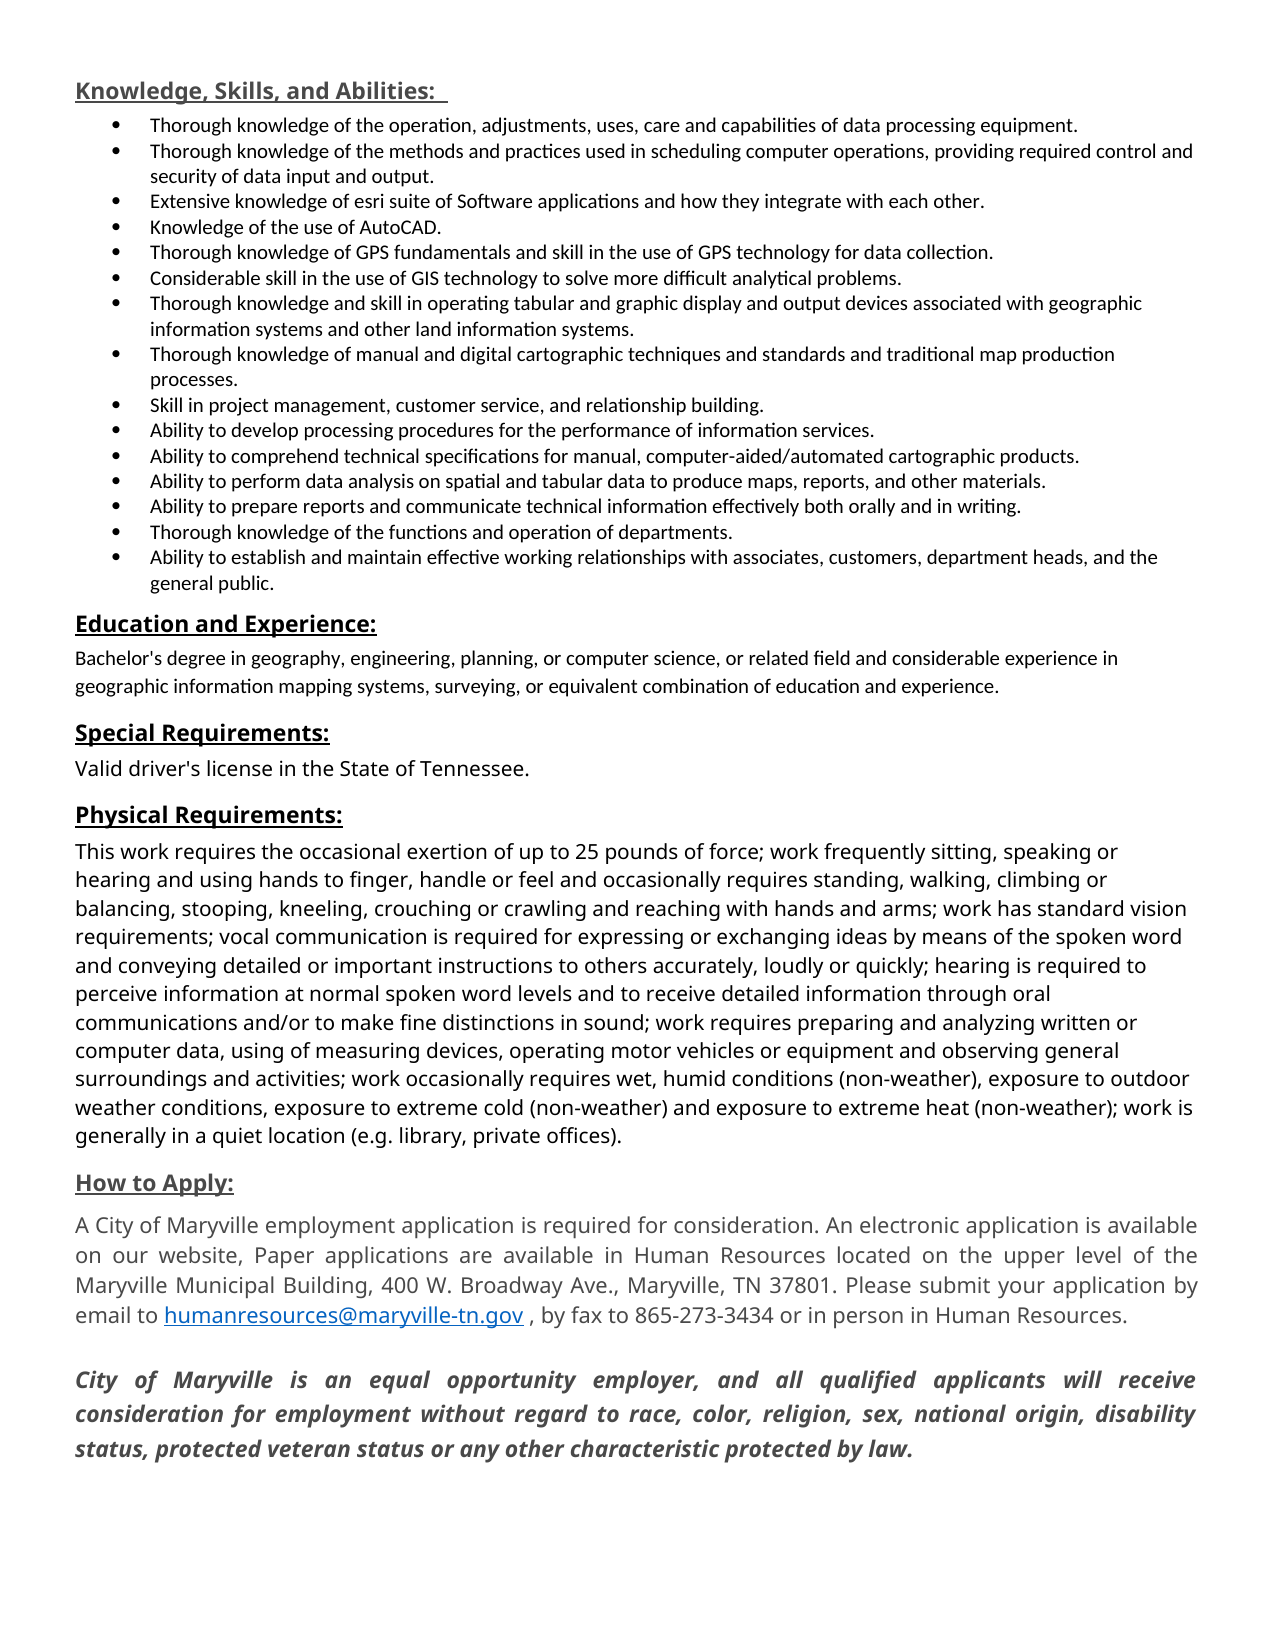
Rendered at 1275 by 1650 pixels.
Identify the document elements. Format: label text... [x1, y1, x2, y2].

list Ability to prepare reports and communicate technical information effectively both orally and in writing. [112, 494, 1200, 519]
list Thorough knowledge of the functions and operation of departments. [112, 519, 1200, 544]
list Ability to comprehend technical specifications for manual, computer-aided/automated cartographic products. [112, 443, 1200, 468]
list Thorough knowledge of GPS fundamentals and skill in the use of GPS technology for data collection. [112, 239, 1200, 265]
text Special Requirements: [75, 717, 1200, 748]
text City of Maryville is an equal opportunity employer, and all qualified applicants will receive consideration for employment without regard to race, color, religion, sex, national origin, disability status, protected veteran status or any other characteristic protected by law. [75, 1361, 1200, 1464]
text How to Apply: [75, 1166, 1200, 1198]
list Thorough knowledge of the methods and practices used in scheduling computer operations, providing required control and security of data input and output. [112, 138, 1200, 189]
text Bachelor's degree in geography, engineering, planning, or computer science, or related field and considerable experience in geographic information mapping systems, surveying, or equivalent combination of education and experience. [75, 645, 1200, 698]
list Ability to establish and maintain effective working relationships with associates, customers, department heads, and the general public. [112, 544, 1200, 595]
list Ability to develop processing procedures for the performance of information services. [112, 417, 1200, 443]
list Thorough knowledge and skill in operating tabular and graphic display and output devices associated with geographic information systems and other land information systems. [112, 290, 1200, 341]
list Ability to perform data analysis on spatial and tabular data to produce maps, reports, and other materials. [112, 468, 1200, 494]
list Thorough knowledge of manual and digital cartographic techniques and standards and traditional map production processes. [112, 341, 1200, 392]
text Education and Experience: [75, 608, 1200, 639]
text Valid driver's license in the State of Tennessee. [75, 754, 1200, 783]
list Knowledge of the use of AutoCAD. [112, 214, 1200, 239]
list Extensive knowledge of esri suite of Software applications and how they integrate with each other. [112, 189, 1200, 214]
list Considerable skill in the use of GIS technology to solve more difficult analytical problems. [112, 265, 1200, 290]
text Physical Requirements: [75, 799, 1200, 831]
text Knowledge, Skills, and Abilities: [75, 75, 1200, 106]
list Skill in project management, customer service, and relationship building. [112, 392, 1200, 417]
text This work requires the occasional exertion of up to 25 pounds of force; work frequently sitting, speaking or hearing and using hands to finger, handle or feel and occasionally requires standing, walking, climbing or balancing, stooping, kneeling, crouching or crawling and reaching with hands and arms; work has standard vision requirements; vocal communication is required for expressing or exchanging ideas by means of the spoken word and conveying detailed or important instructions to others accurately, loudly or quickly; hearing is required to perceive information at normal spoken word levels and to receive detailed information through oral communications and/or to make fine distinctions in sound; work requires preparing and analyzing written or computer data, using of measuring devices, operating motor vehicles or equipment and observing general surroundings and activities; work occasionally requires wet, humid conditions (non-weather), exposure to outdoor weather conditions, exposure to extreme cold (non-weather) and exposure to extreme heat (non-weather); work is generally in a quiet location (e.g. library, private offices). [75, 837, 1200, 1150]
text A City of Maryville employment application is required for consideration. An electronic application is available on our website, Paper applications are available in Human Resources located on the upper level of the Maryville Municipal Building, 400 W. Broadway Ave., Maryville, TN 37801. Please submit your application by email to humanresources@maryville-tn.gov , by fax to 865-273-3434 or in person in Human Resources. [75, 1210, 1200, 1329]
list Thorough knowledge of the operation, adjustments, uses, care and capabilities of data processing equipment. [112, 112, 1200, 138]
